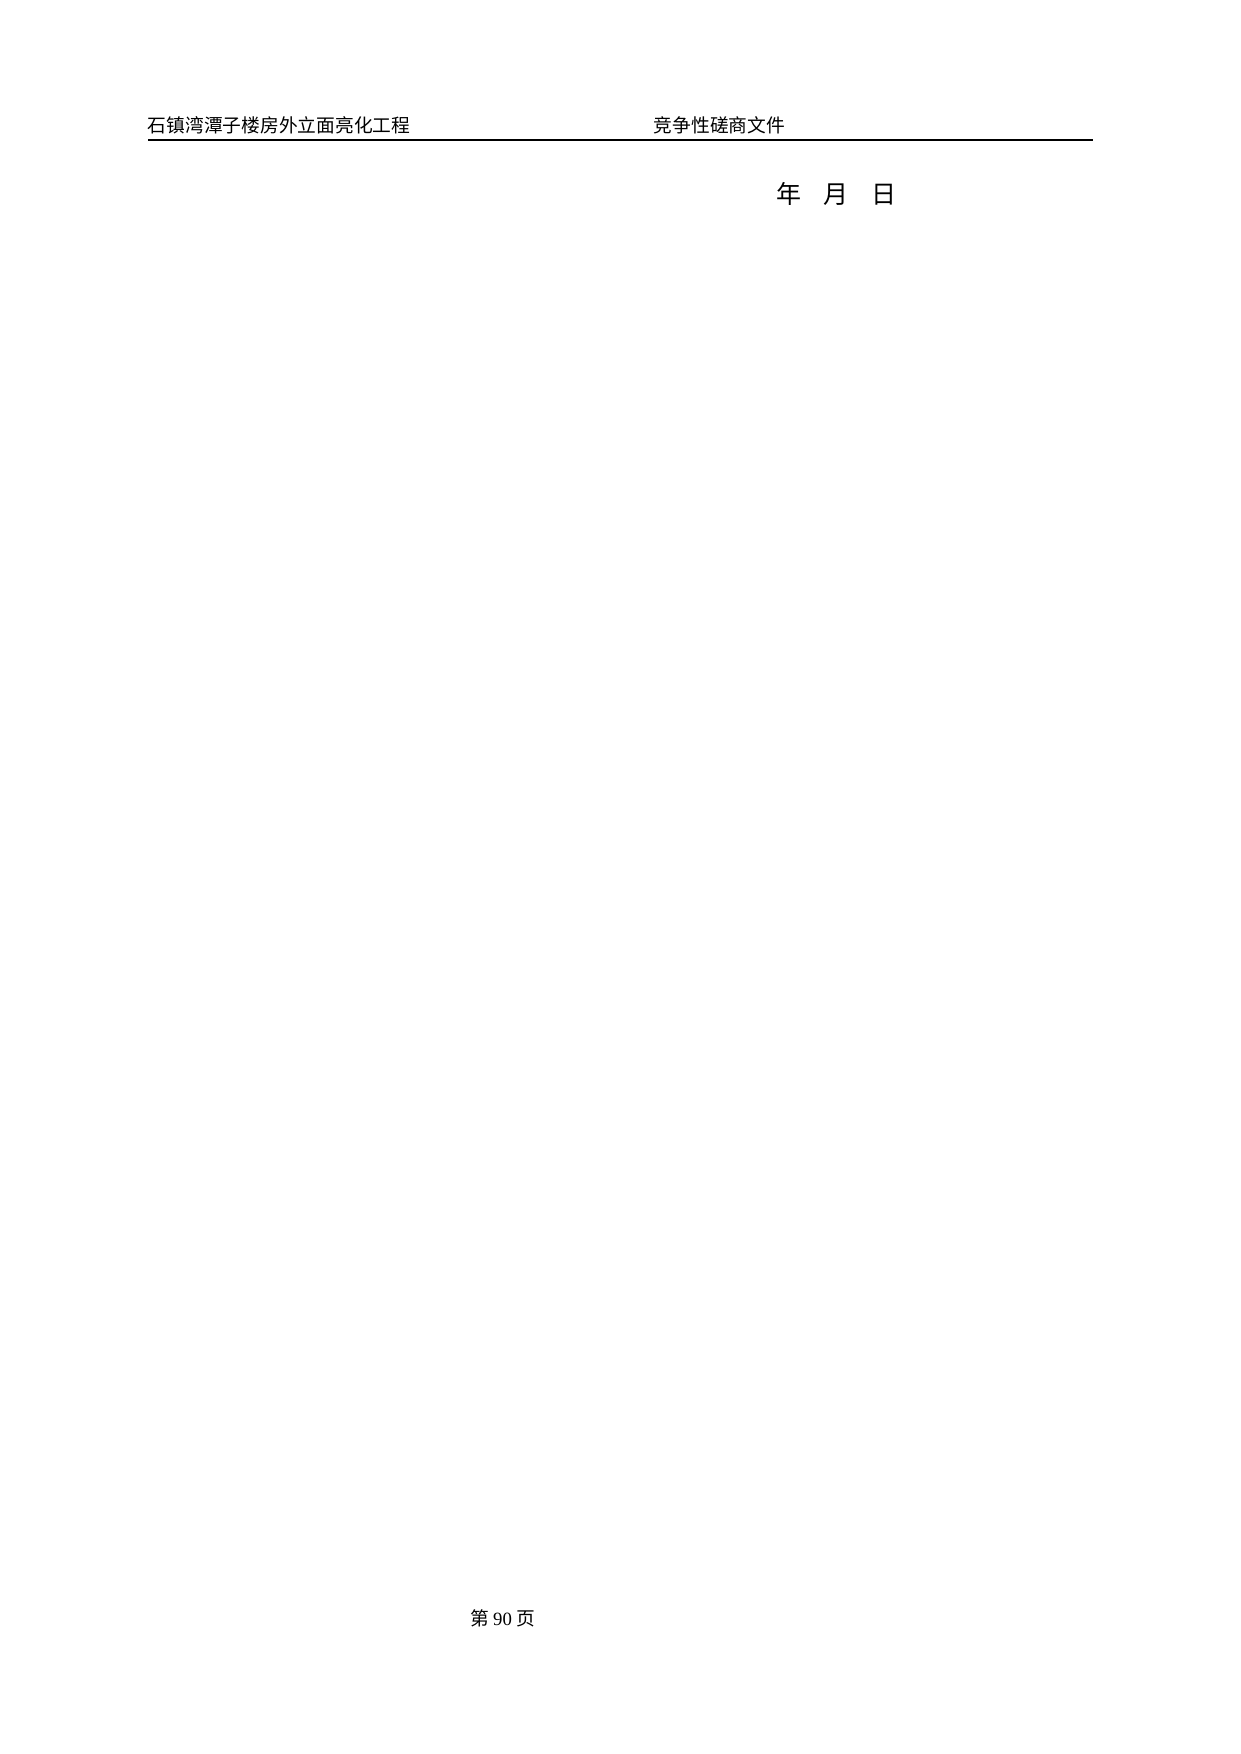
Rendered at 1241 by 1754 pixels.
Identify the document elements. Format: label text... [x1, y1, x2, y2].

text 年 月 日 [226, 161, 1093, 226]
